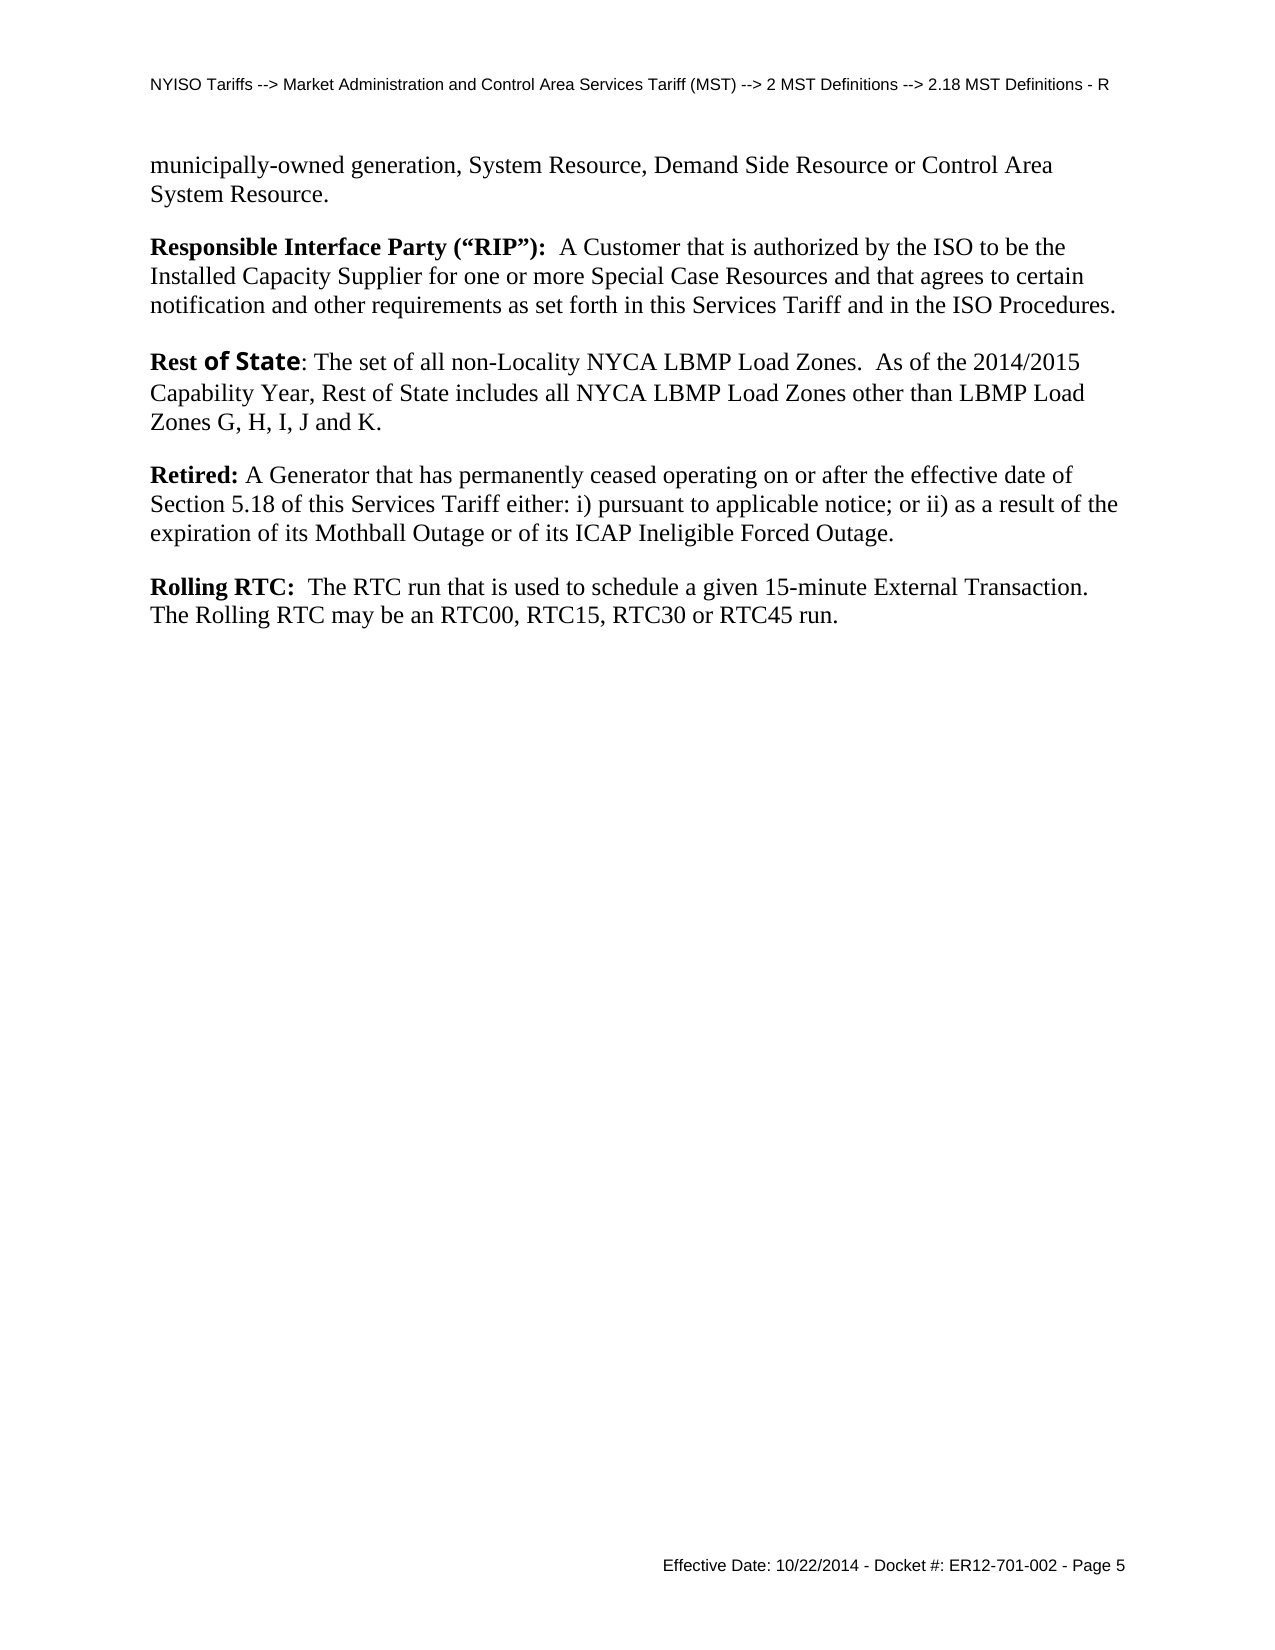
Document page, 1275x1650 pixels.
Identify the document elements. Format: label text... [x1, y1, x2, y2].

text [150, 150, 1125, 207]
text Responsible Interface Party (“RIP”): A Customer that is authorized by the ISO to be the Installed Capacity Supplier for one or more Special Case Resources and that agrees to certain notification and other requirements as set forth in this Services Tariff and in the ISO Procedures. [150, 232, 1125, 319]
text Retired: A Generator that has permanently ceased operating on or after the effective date of Section 5.18 of this Services Tariff either: i) pursuant to applicable notice; or ii) as a result of the expiration of its Mothball Outage or of its ICAP Ineligible Forced Outage. [150, 460, 1125, 547]
text Rolling RTC: The RTC run that is used to schedule a given 15-minute External Transaction. The Rolling RTC may be an RTC00, RTC15, RTC30 or RTC45 run. [150, 572, 1125, 629]
text Rest of State: The set of all non-Locality NYCA LBMP Load Zones. As of the 2014/2015 Capability Year, Rest of State includes all NYCA LBMP Load Zones other than LBMP Load Zones G, H, I, J and K. [150, 344, 1125, 435]
